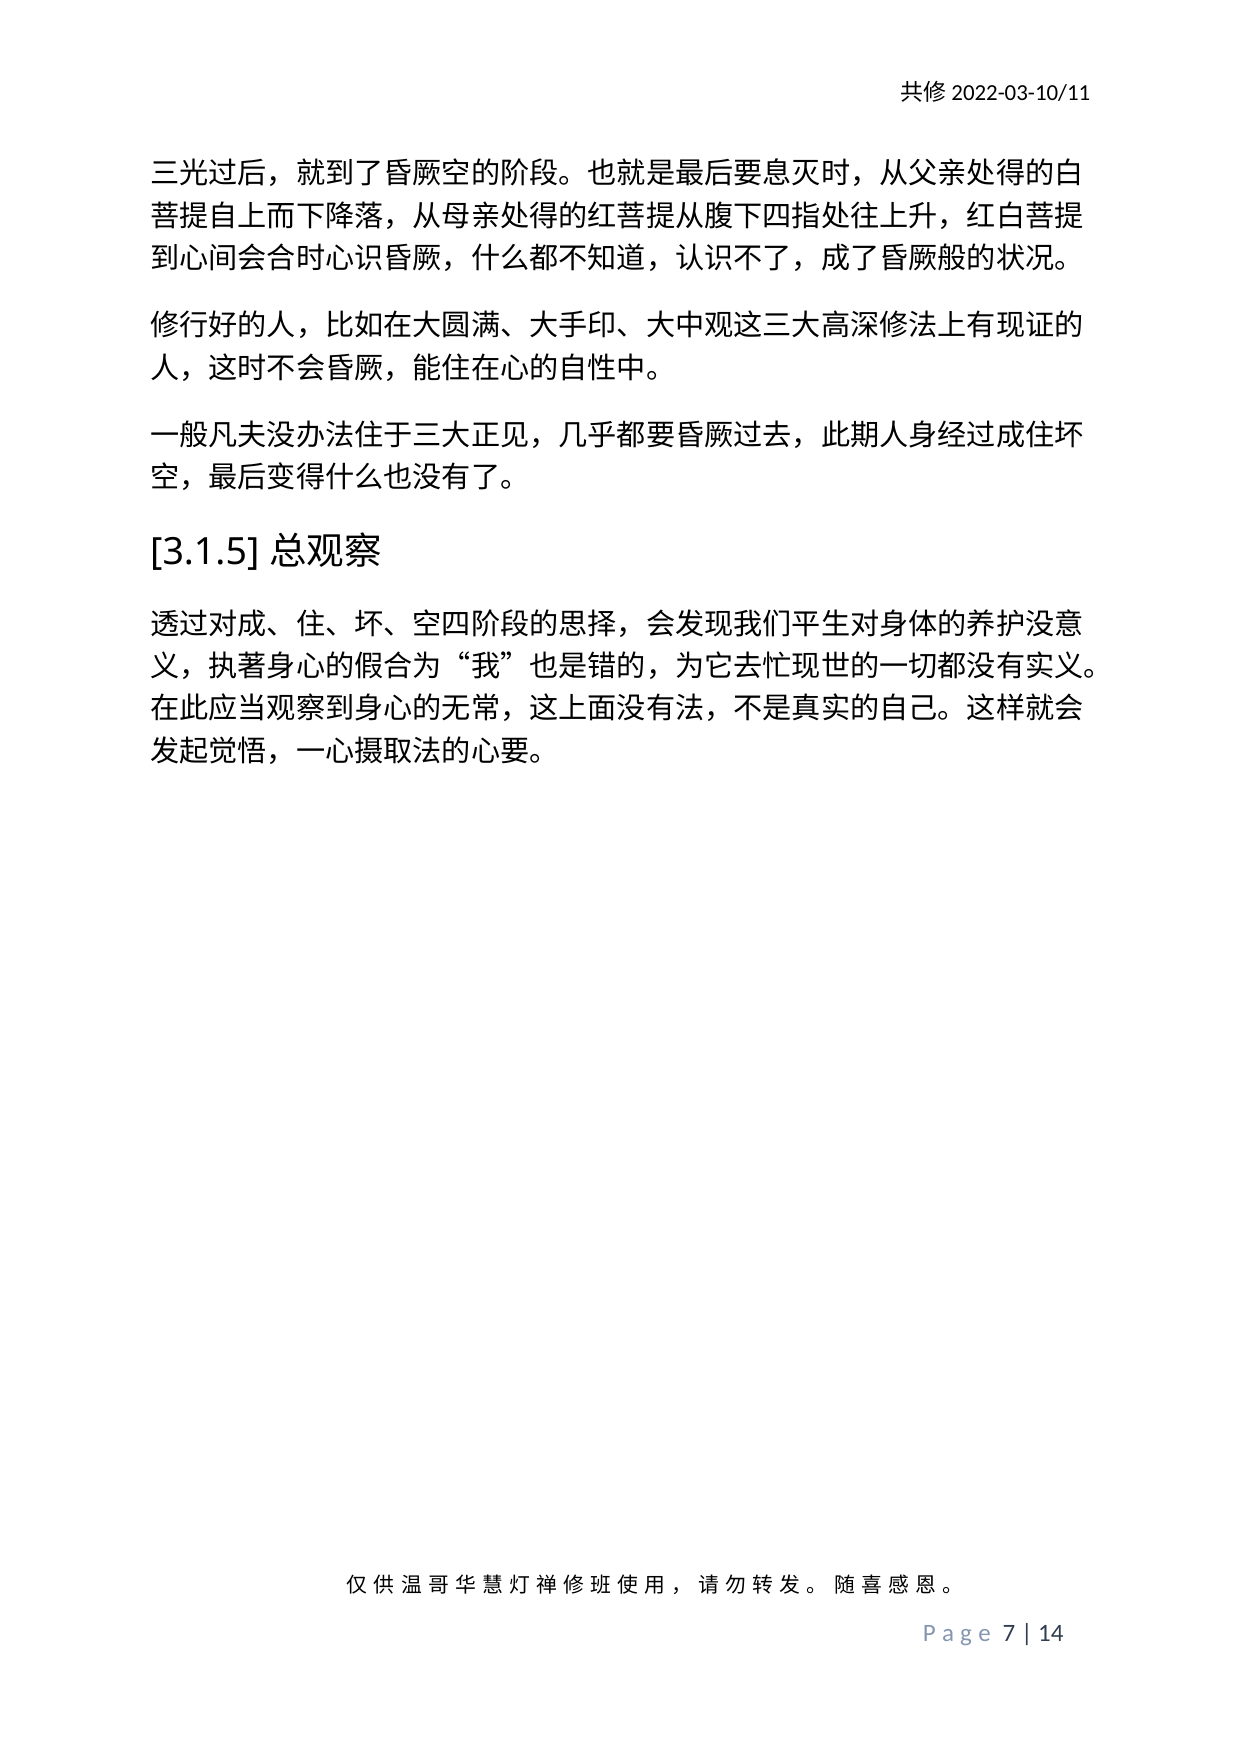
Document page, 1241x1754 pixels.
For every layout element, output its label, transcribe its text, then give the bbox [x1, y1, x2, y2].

text [3.1.5] 总观察 [150, 521, 1090, 576]
text 一般凡夫没办法住于三大正见，几乎都要昏厥过去，此期人身经过成住坏空，最后变得什么也没有了。 [150, 411, 1090, 496]
text 修行好的人，比如在大圆满、大手印、大中观这三大高深修法上有现证的人，这时不会昏厥，能住在心的自性中。 [150, 302, 1090, 386]
text 三光过后，就到了昏厥空的阶段。也就是最后要息灭时，从父亲处得的白菩提自上而下降落，从母亲处得的红菩提从腹下四指处往上升，红白菩提到心间会合时心识昏厥，什么都不知道，认识不了，成了昏厥般的状况。 [150, 150, 1090, 277]
text 透过对成、住、坏、空四阶段的思择，会发现我们平生对身体的养护没意义，执著身心的假合为“我”也是错的，为它去忙现世的一切都没有实义。在此应当观察到身心的无常，这上面没有法，不是真实的自己。这样就会发起觉悟，一心摄取法的心要。 [150, 601, 1090, 770]
